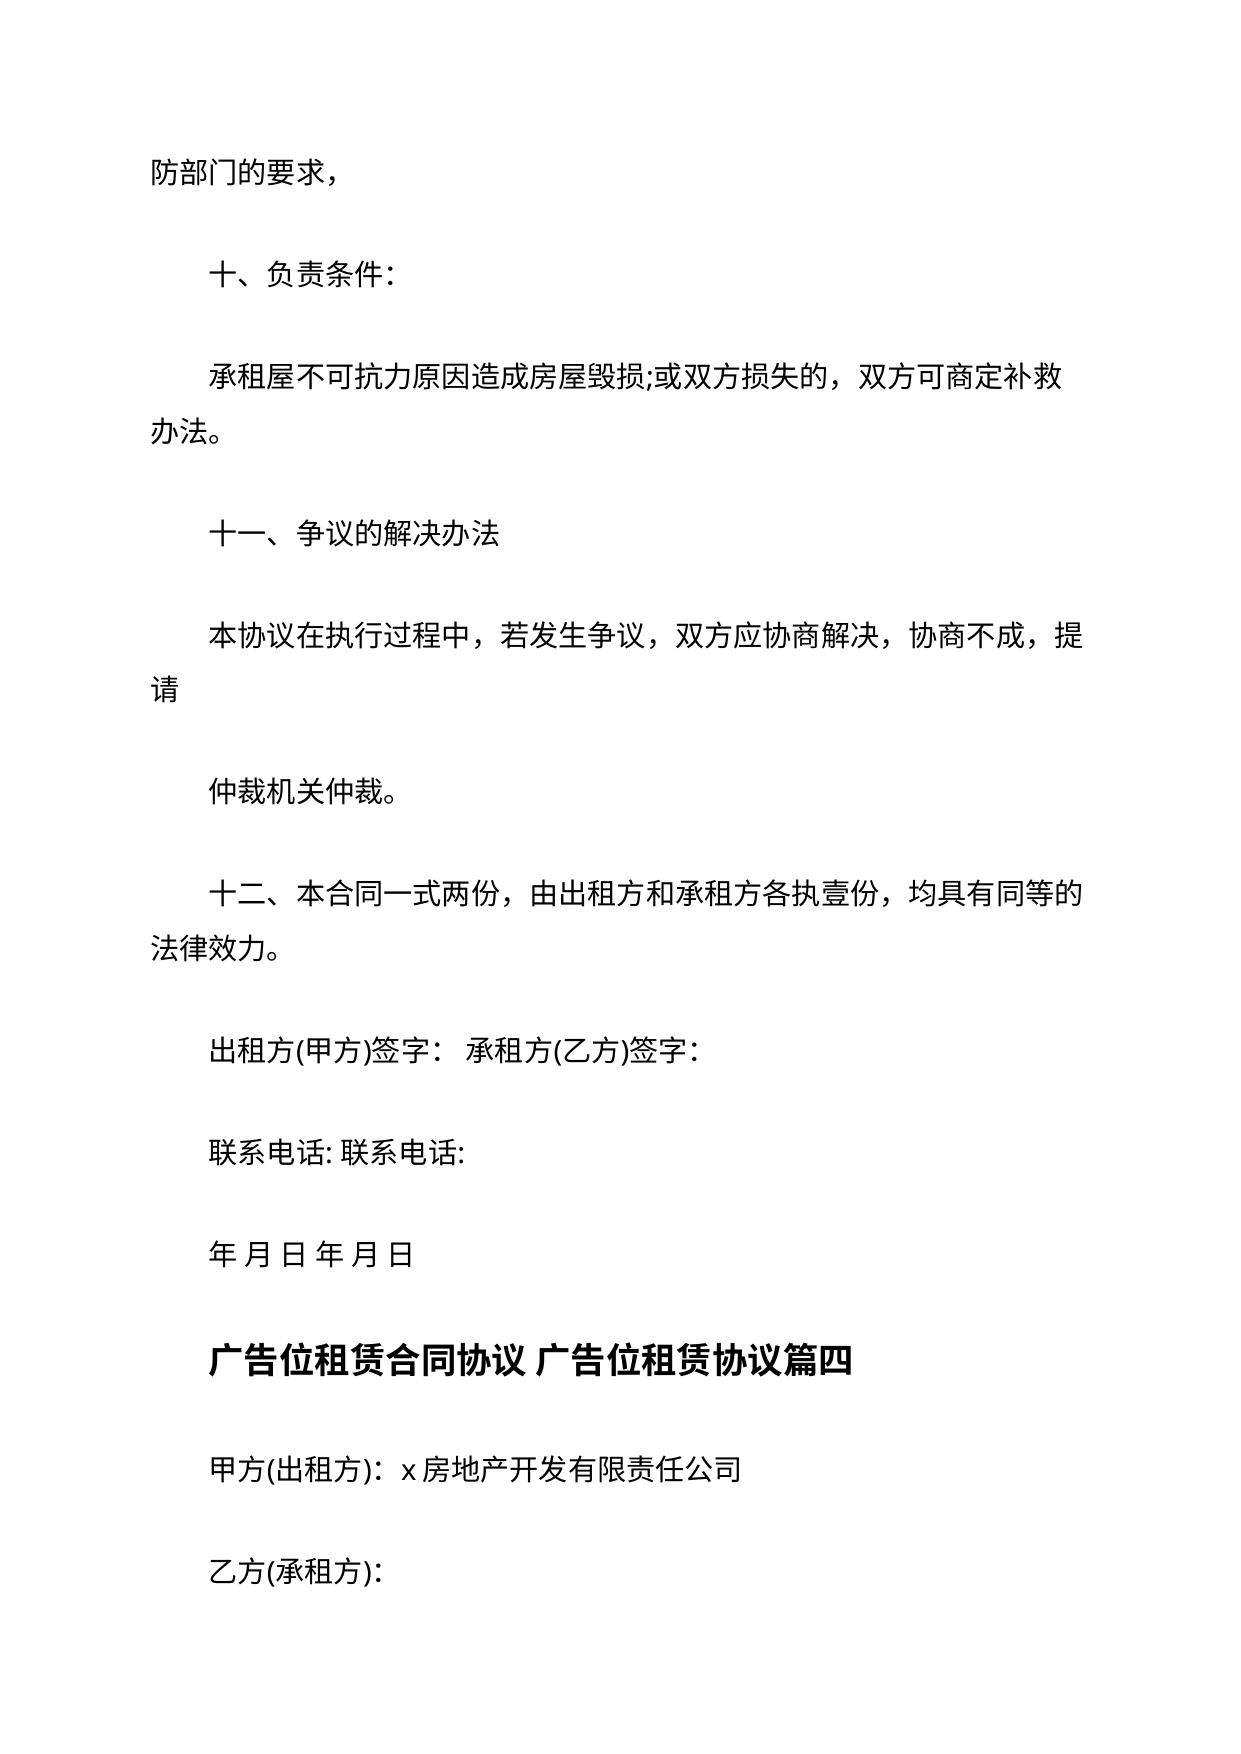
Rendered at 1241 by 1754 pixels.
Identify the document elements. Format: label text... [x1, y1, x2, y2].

text 乙方(承租方)： [150, 1548, 1090, 1591]
text 广告位租赁合同协议 广告位租赁协议篇四 [150, 1333, 1090, 1384]
text 甲方(出租方)：x房地产开发有限责任公司 [150, 1446, 1090, 1489]
text 本协议在执行过程中，若发生争议，双方应协商解决，协商不成，提请 [150, 612, 1090, 709]
text 十一、争议的解决办法 [150, 510, 1090, 553]
text 十、负责条件： [150, 252, 1090, 294]
text 出租方(甲方)签字： 承租方(乙方)签字： [150, 1027, 1090, 1069]
text 承租屋不可抗力原因造成房屋毁损;或双方损失的，双方可商定补救办法。 [150, 353, 1090, 451]
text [150, 150, 1090, 192]
text 联系电话: 联系电话: [150, 1129, 1090, 1172]
text 仲裁机关仲裁。 [150, 769, 1090, 811]
text 年 月 日 年 月 日 [150, 1231, 1090, 1273]
text 十二、本合同一式两份，由出租方和承租方各执壹份，均具有同等的法律效力。 [150, 871, 1090, 968]
